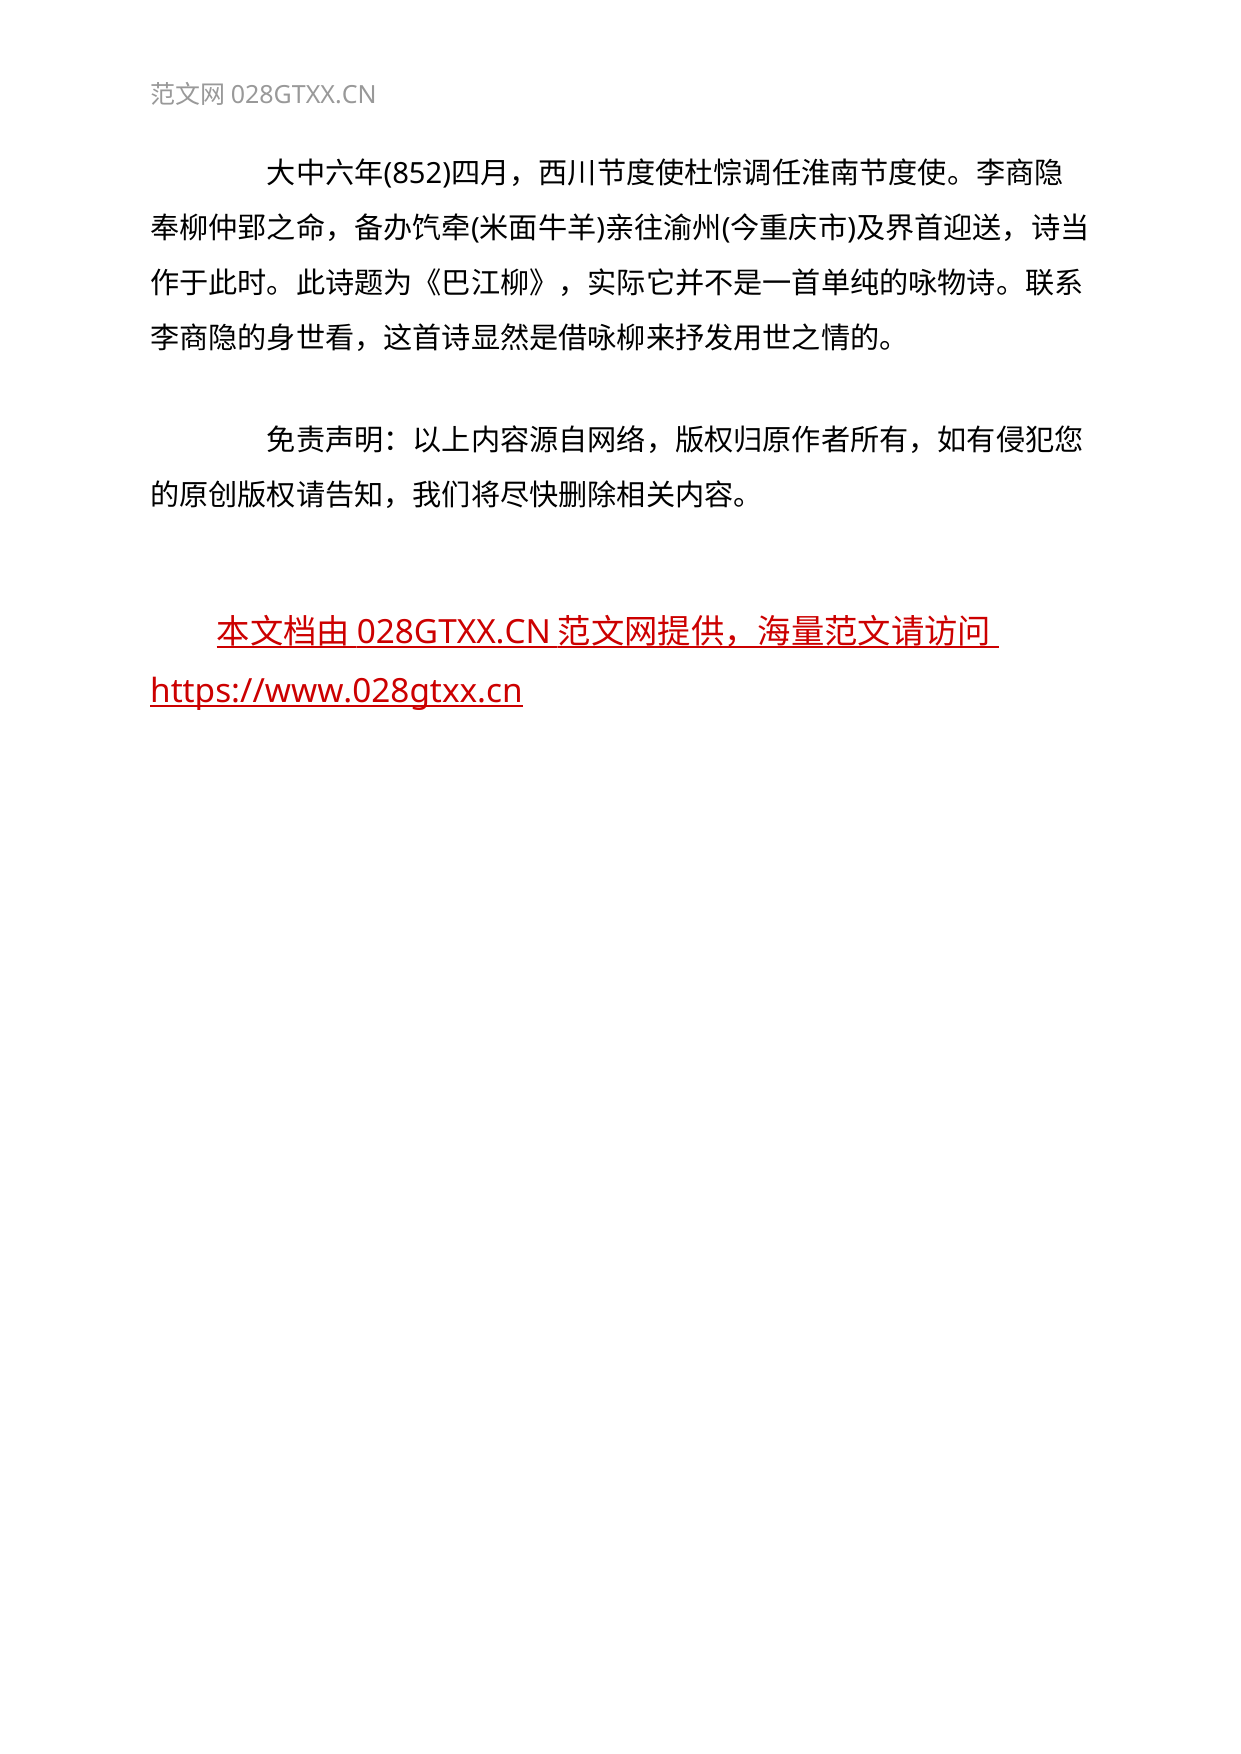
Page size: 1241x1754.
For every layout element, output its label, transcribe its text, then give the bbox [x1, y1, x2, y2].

text 免责声明：以上内容源自网络，版权归原作者所有，如有侵犯您的原创版权请告知，我们将尽快删除相关内容。 [150, 417, 1090, 514]
text 本文档由028GTXX.CN范文网提供，海量范文请访问 https://www.028gtxx.cn [150, 604, 1090, 712]
text 大中六年(852)四月，西川节度使杜悰调任淮南节度使。李商隐奉柳仲郢之命，备办饩牵(米面牛羊)亲往渝州(今重庆市)及界首迎送，诗当作于此时。此诗题为《巴江柳》，实际它并不是一首单纯的咏物诗。联系李商隐的身世看，这首诗显然是借咏柳来抒发用世之情的。 [150, 150, 1090, 357]
